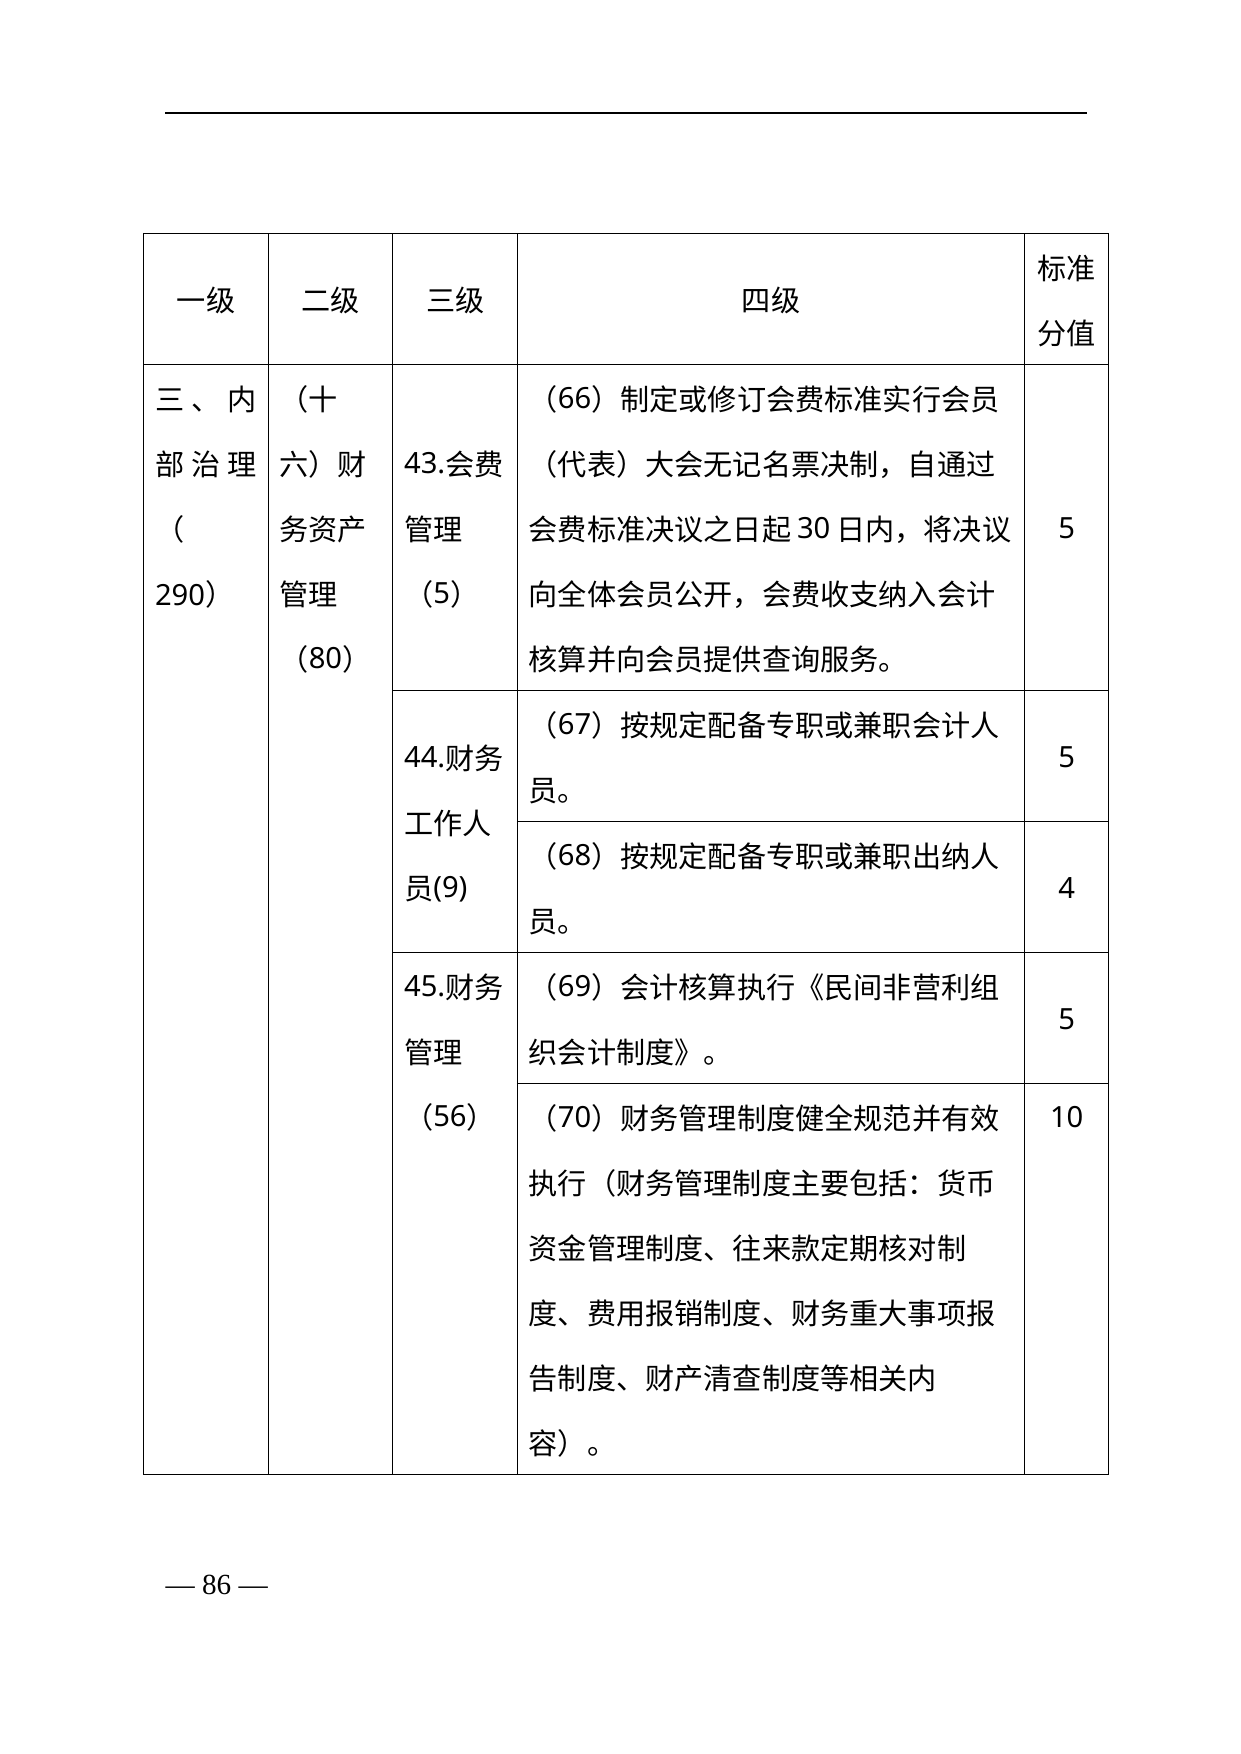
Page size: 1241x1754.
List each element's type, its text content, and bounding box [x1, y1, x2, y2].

table_header 三级 [393, 234, 517, 364]
table_cell （十六）财务资产管理（80） [269, 365, 392, 1474]
table_cell （68）按规定配备专职或兼职出纳人员。 [518, 822, 1024, 952]
table_header 一级 [144, 234, 268, 364]
table_cell 4 [1025, 822, 1108, 952]
table_cell 三、内部治理（290） [144, 365, 268, 1474]
table_cell 43.会费管理（5） [393, 365, 517, 690]
table_cell 44.财务工作人员(9) [393, 691, 517, 952]
table_cell （70）财务管理制度健全规范并有效执行（财务管理制度主要包括：货币资金管理制度、往来款定期核对制度、费用报销制度、财务重大事项报告制度、财产清查制度等相关内容）。 [518, 1084, 1024, 1474]
table_cell 10 [1025, 1084, 1108, 1474]
table_cell （66）制定或修订会费标准实行会员（代表）大会无记名票决制，自通过会费标准决议之日起30日内，将决议向全体会员公开，会费收支纳入会计核算并向会员提供查询服务。 [518, 365, 1024, 690]
table_cell 5 [1025, 365, 1108, 690]
table_cell （67）按规定配备专职或兼职会计人员。 [518, 691, 1024, 821]
table_header 二级 [269, 234, 392, 364]
table_cell 45.财务管理（56） [393, 953, 517, 1474]
table_header 四级 [518, 234, 1024, 364]
table_cell （69）会计核算执行《民间非营利组织会计制度》。 [518, 953, 1024, 1083]
table_header 标准 分值 [1025, 234, 1108, 364]
table_cell 5 [1025, 691, 1108, 821]
table_cell 5 [1025, 953, 1108, 1083]
